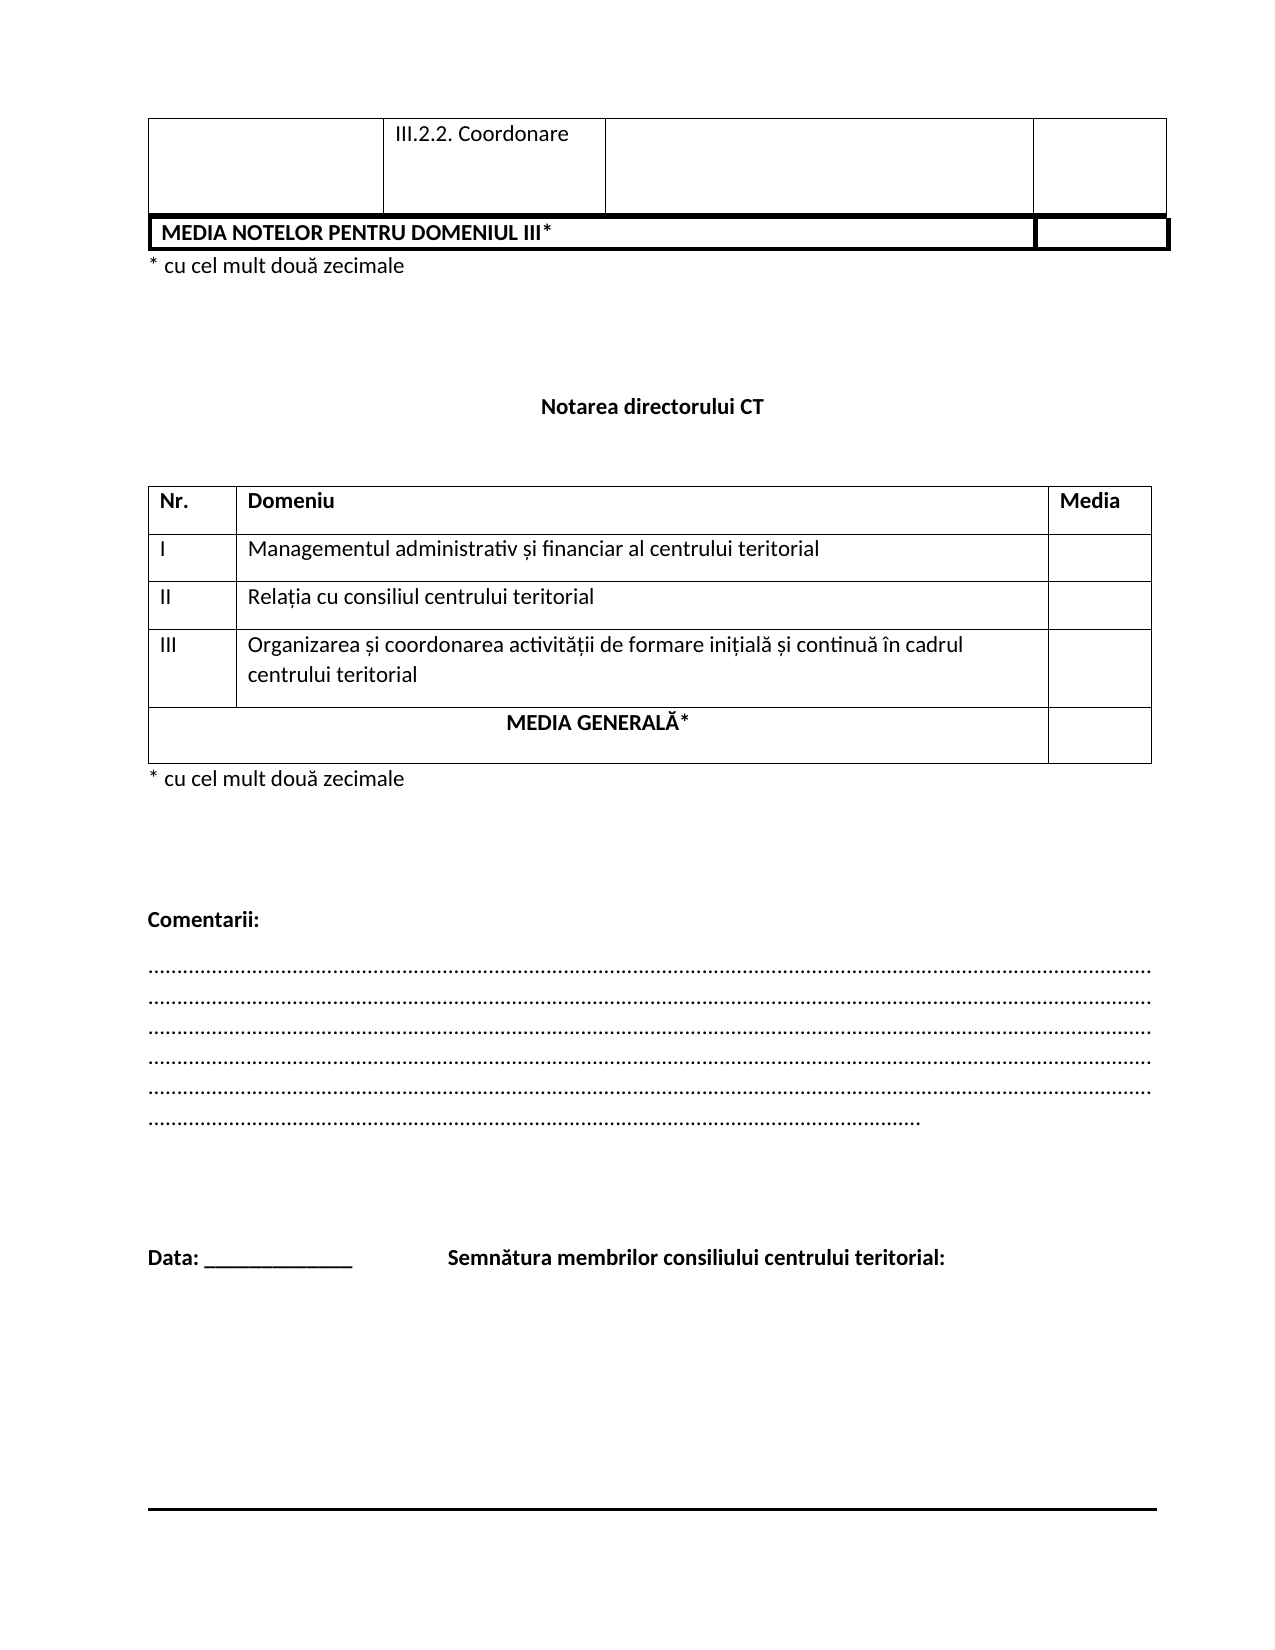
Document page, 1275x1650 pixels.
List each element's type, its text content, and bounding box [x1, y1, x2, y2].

text * cu cel mult două zecimale [148, 251, 1157, 279]
text Comentarii: [148, 905, 1157, 933]
table_header Media [1049, 487, 1151, 533]
text Notarea directorului CT [148, 392, 1157, 420]
text Data: _____________ Semnătura membrilor consiliului centrului teritorial: [148, 1243, 1157, 1271]
table_cell [606, 119, 1033, 213]
table_cell [1049, 708, 1151, 763]
table_header MEDIA NOTELOR PENTRU DOMENIUL III* [152, 219, 1033, 247]
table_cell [149, 119, 383, 213]
table_cell I [149, 535, 236, 581]
table_cell [1049, 535, 1151, 581]
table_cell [384, 119, 605, 213]
text ............................................................................................................................................................................................................................................................................................................................................................................................................................................................................................................................................................................................................................................................................................................................................................................................................................................................................................................................................................................................................................................ [148, 952, 1157, 1131]
text * cu cel mult două zecimale [148, 764, 1157, 792]
table_cell II [149, 582, 236, 629]
table_cell Managementul administrativ și financiar al centrului teritorial [237, 535, 1048, 581]
table_cell MEDIA GENERALĂ* [149, 708, 1048, 763]
table_cell [1034, 119, 1166, 213]
table_cell Relația cu consiliul centrului teritorial [237, 582, 1048, 629]
table_header Nr. [149, 487, 236, 533]
table_cell III [149, 630, 236, 707]
table_header Domeniu [237, 487, 1048, 533]
table_cell Organizarea și coordonarea activității de formare inițială și continuă în cadrul centrului teritorial [237, 630, 1048, 707]
table_cell [1049, 630, 1151, 707]
table_header [1038, 219, 1166, 247]
table_cell [1049, 582, 1151, 629]
